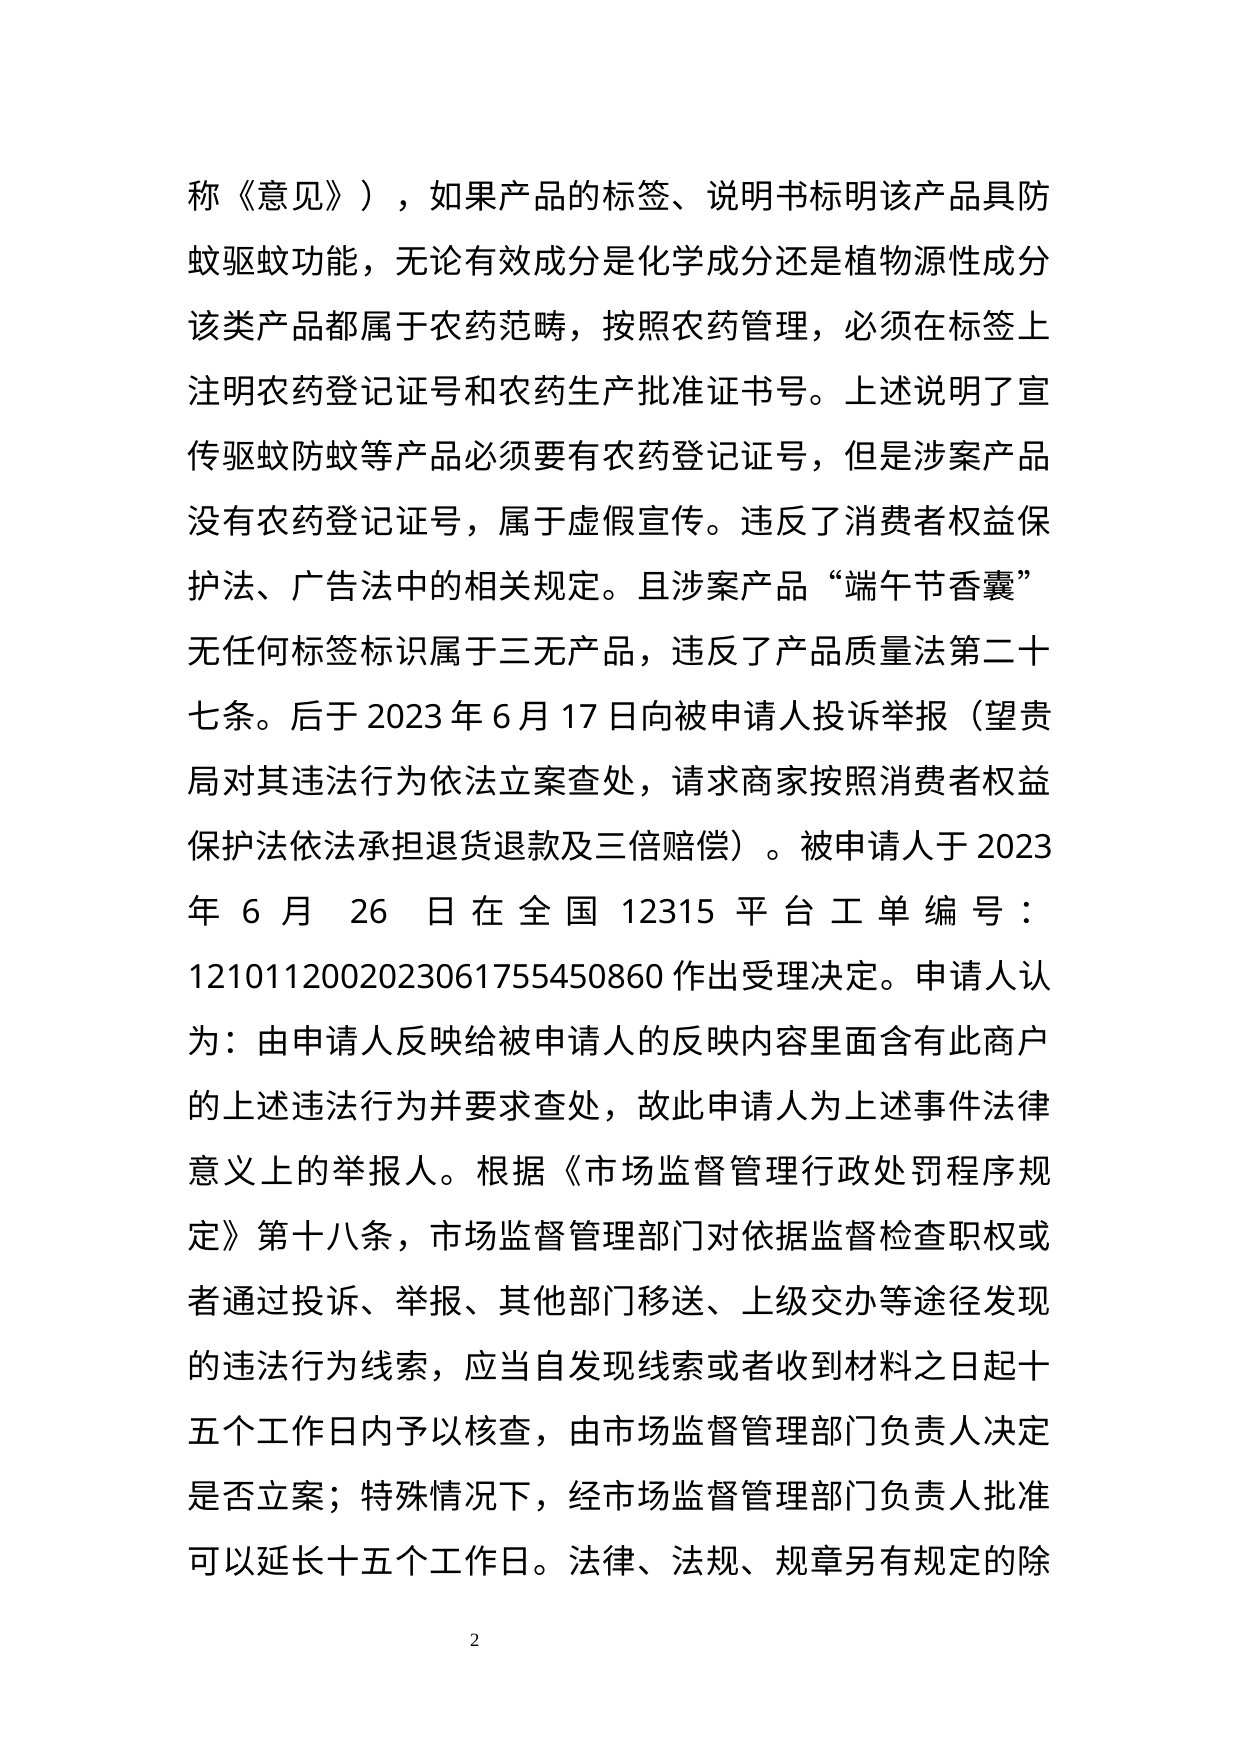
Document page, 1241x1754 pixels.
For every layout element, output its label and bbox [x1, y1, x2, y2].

text [187, 162, 1053, 1592]
